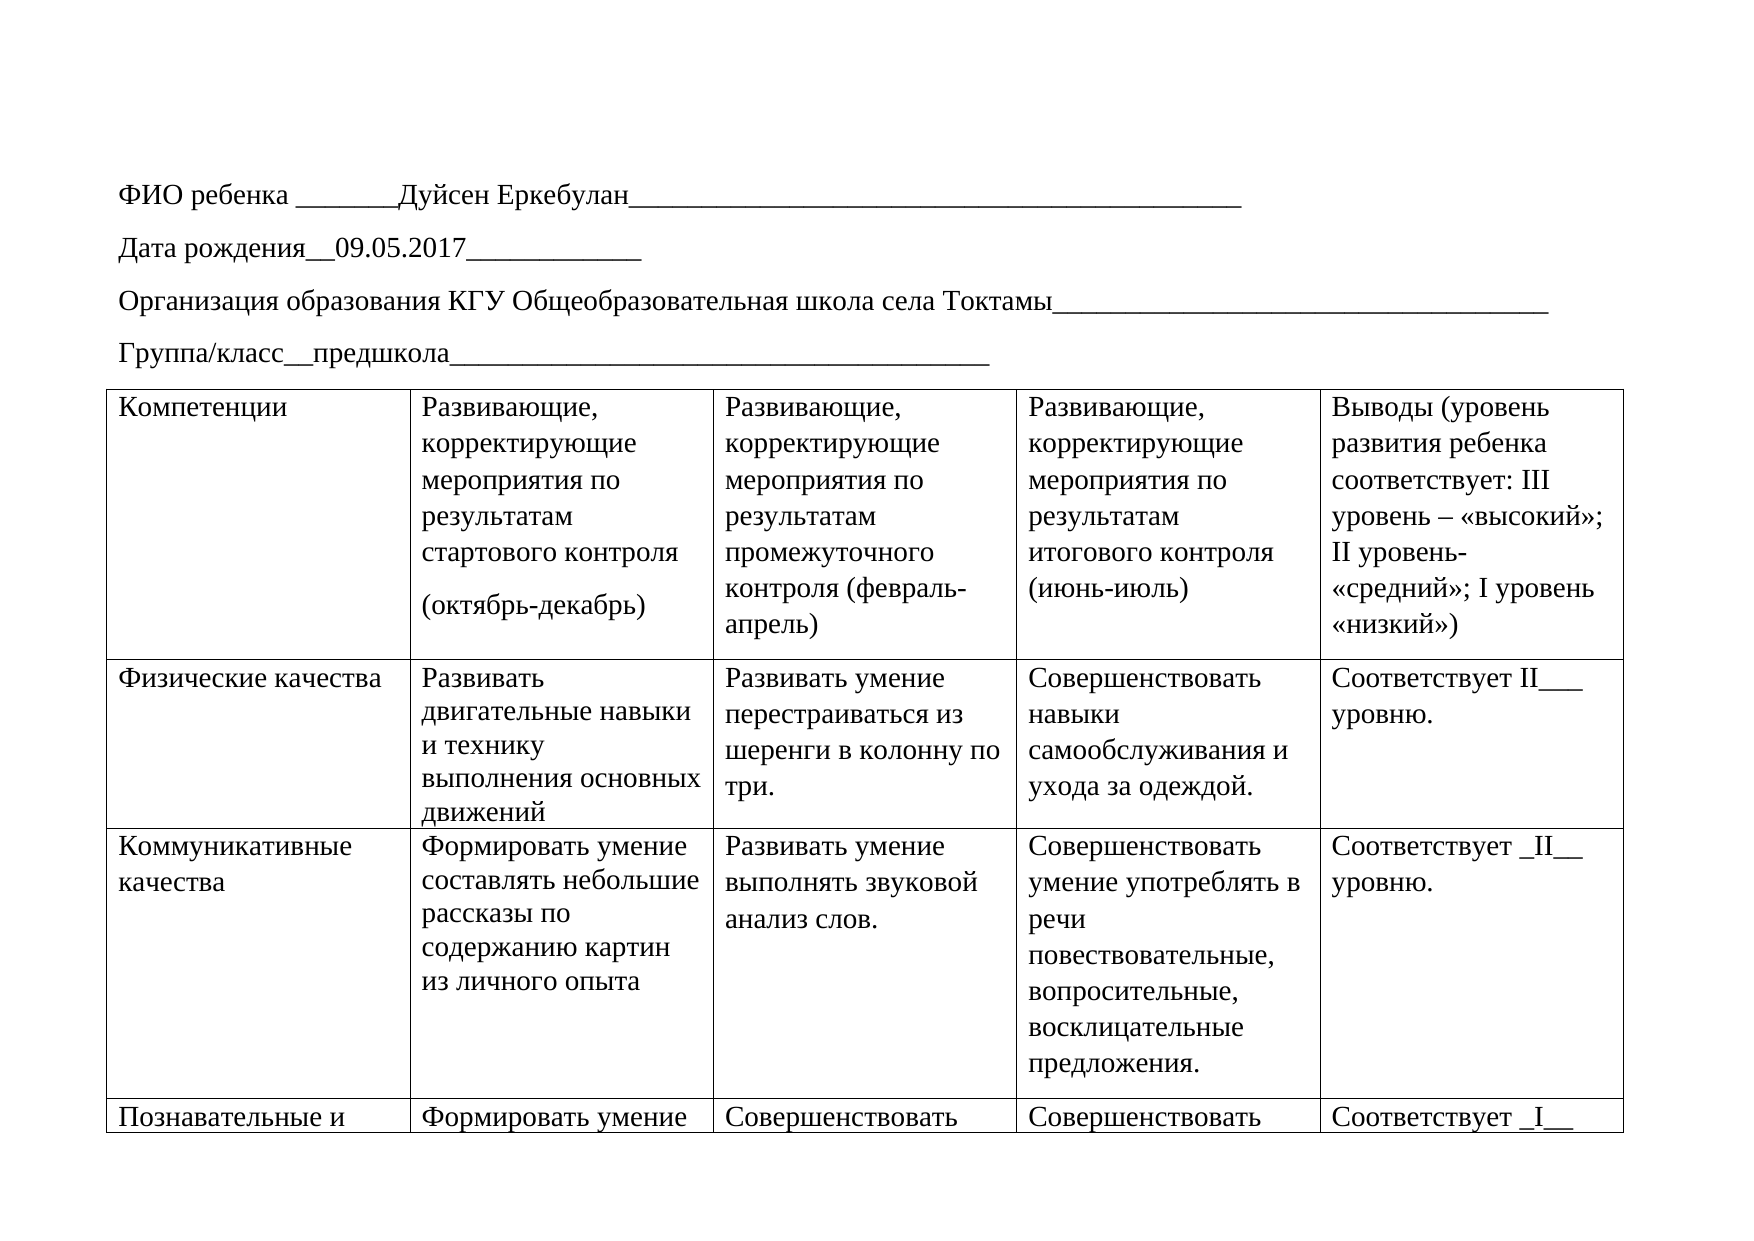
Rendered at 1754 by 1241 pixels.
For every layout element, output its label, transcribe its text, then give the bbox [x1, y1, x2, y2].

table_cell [1321, 1099, 1623, 1132]
table_cell Коммуникативные качества [107, 829, 410, 1098]
table_header Компетенции [107, 390, 410, 659]
table_header Выводы (уровень развития ребенка соответствует: III уровень – «высокий»; II уровень- «средний»; I уровень «низкий») [1321, 390, 1623, 659]
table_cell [411, 1099, 713, 1132]
table_header Развивающие, корректирующие мероприятия по результатам промежуточного контроля (февраль-апрель) [714, 390, 1016, 659]
table_cell Соответствует _II__ уровню. [1321, 829, 1623, 1098]
text Организация образования КГУ Общеобразовательная школа села Токтамы__________________________________ [118, 283, 1636, 316]
table_cell Формировать умение составлять небольшие рассказы по содержанию картин из личного опыта [411, 829, 713, 1098]
table_cell Развивать умение выполнять звуковой анализ слов. [714, 829, 1016, 1098]
table_cell Совершенствовать навыки самообслуживания и ухода за одеждой. [1017, 660, 1320, 827]
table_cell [107, 1099, 410, 1132]
text Дата рождения__09.05.2017____________ [118, 230, 1636, 263]
table_cell Совершенствовать умение употреблять в речи повествовательные, вопросительные, восклицательные предложения. [1017, 829, 1320, 1098]
table_cell Развивать умение перестраиваться из шеренги в колонну по три. [714, 660, 1016, 827]
table_header Развивающие, корректирующие мероприятия по результатам итогового контроля (июнь-июль) [1017, 390, 1320, 659]
text Группа/класс__предшкола_____________________________________ [118, 336, 1636, 369]
table_header Развивающие, корректирующие мероприятия по результатам стартового контроля (октябрь-декабрь) [411, 390, 713, 659]
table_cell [714, 1099, 1016, 1132]
table_cell Развивать двигательные навыки и технику выполнения основных движений [411, 660, 713, 827]
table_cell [1017, 1099, 1320, 1132]
table_cell Соответствует II___ уровню. [1321, 660, 1623, 827]
text ФИО ребенка _______Дуйсен Еркебулан__________________________________________ [118, 177, 1636, 211]
table_cell Физические качества [107, 660, 410, 827]
